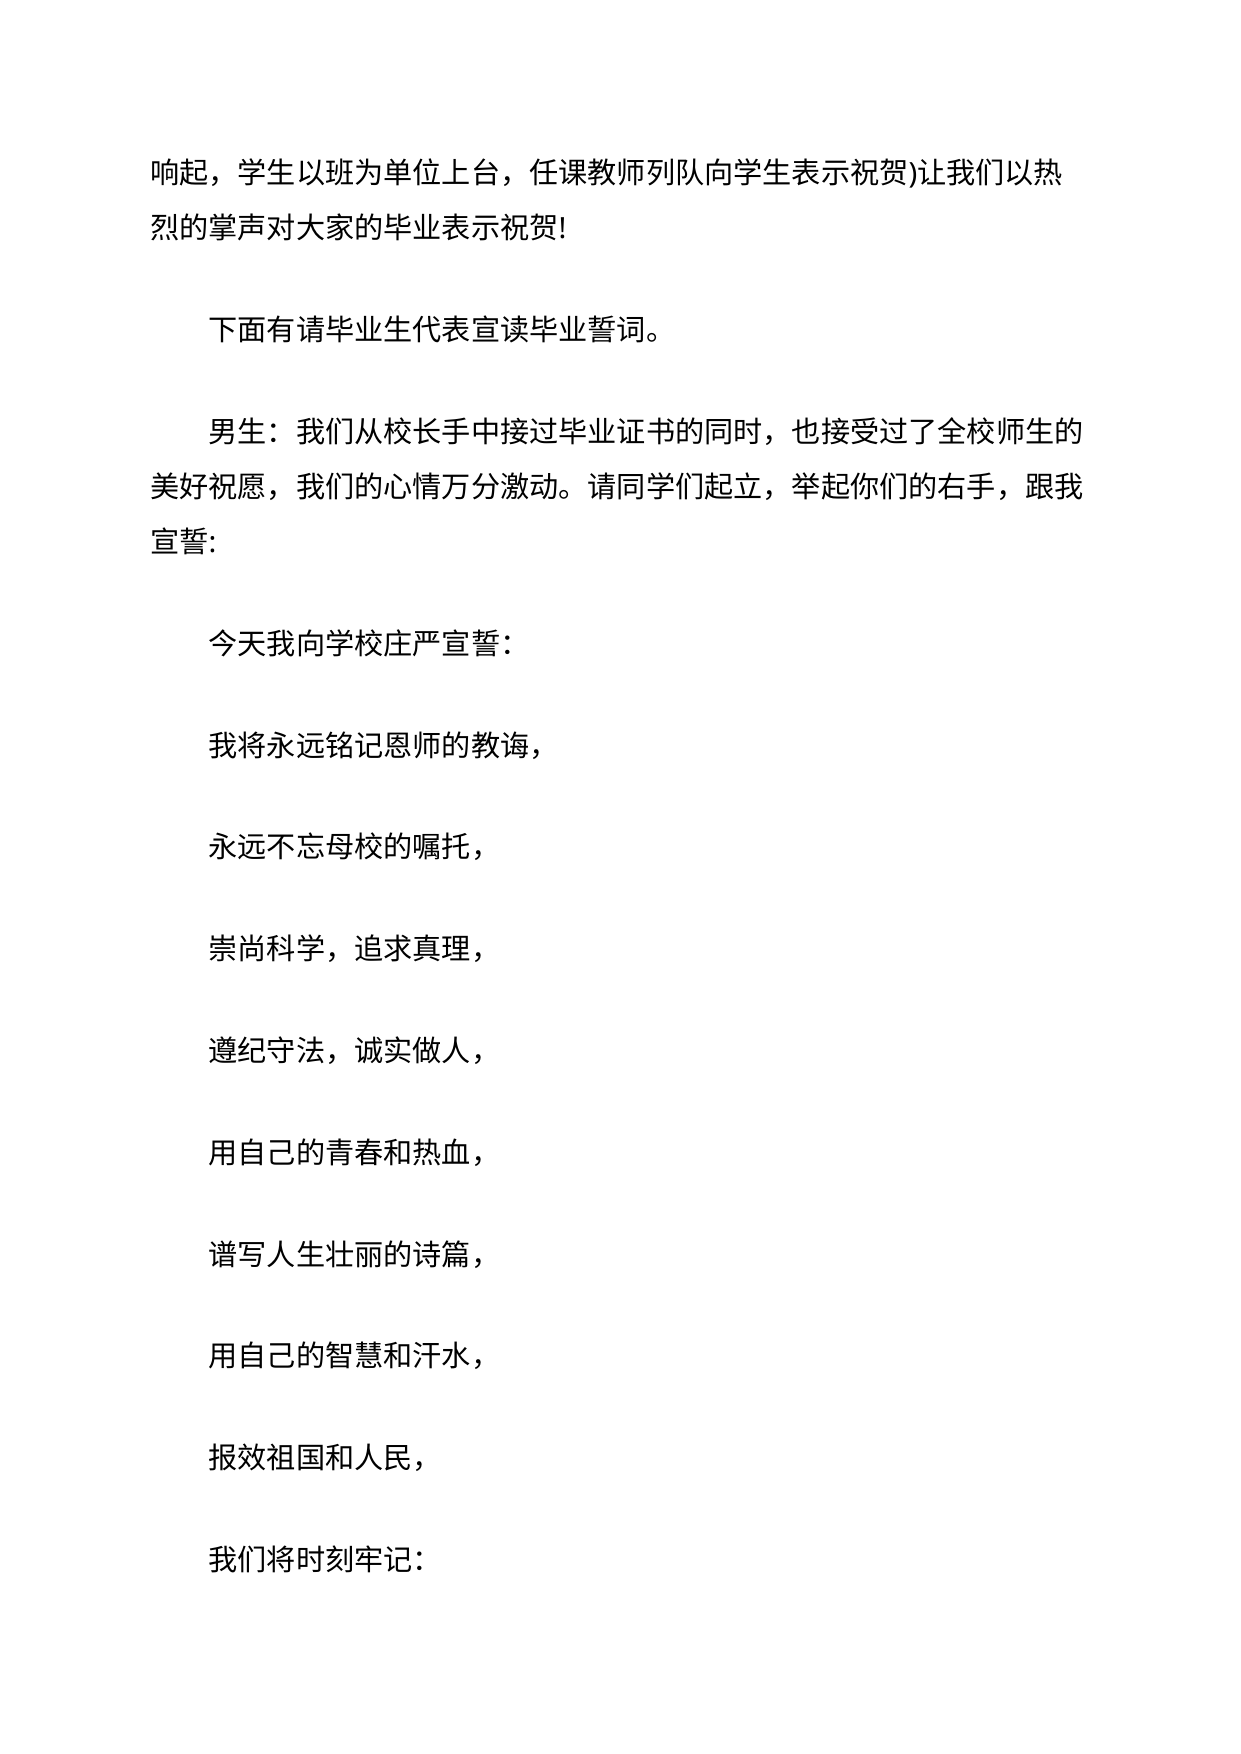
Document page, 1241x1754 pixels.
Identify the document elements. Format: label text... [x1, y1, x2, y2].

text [150, 150, 1090, 247]
text 遵纪守法，诚实做人， [150, 1028, 1090, 1070]
text 今天我向学校庄严宣誓： [150, 621, 1090, 663]
text 崇尚科学，追求真理， [150, 926, 1090, 968]
text 男生：我们从校长手中接过毕业证书的同时，也接受过了全校师生的美好祝愿，我们的心情万分激动。请同学们起立，举起你们的右手，跟我宣誓: [150, 409, 1090, 561]
text 下面有请毕业生代表宣读毕业誓词。 [150, 307, 1090, 349]
text 我将永远铭记恩师的教诲， [150, 722, 1090, 764]
text 我们将时刻牢记： [150, 1536, 1090, 1579]
text 用自己的青春和热血， [150, 1129, 1090, 1172]
text 报效祖国和人民， [150, 1435, 1090, 1477]
text 谱写人生壮丽的诗篇， [150, 1231, 1090, 1273]
text 永远不忘母校的嘱托， [150, 824, 1090, 866]
text 用自己的智慧和汗水， [150, 1333, 1090, 1375]
